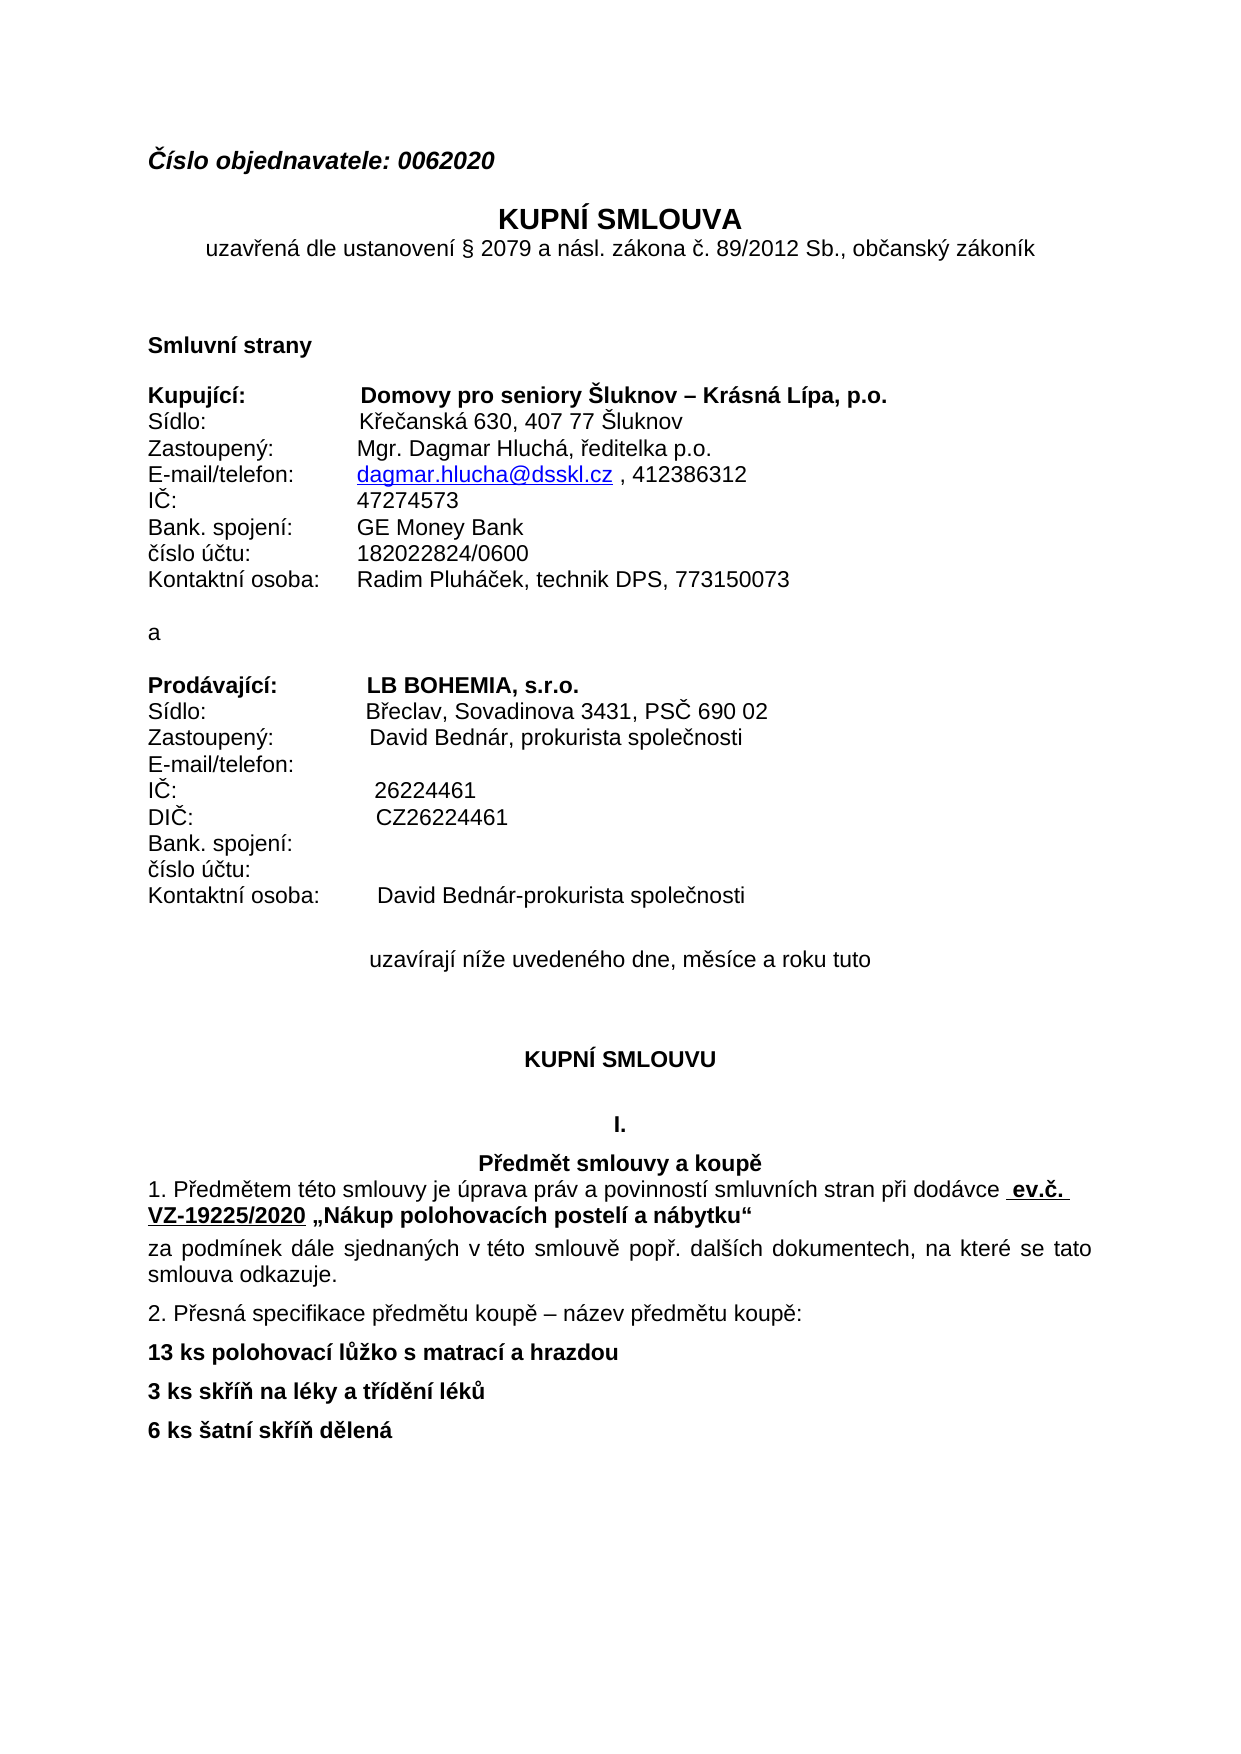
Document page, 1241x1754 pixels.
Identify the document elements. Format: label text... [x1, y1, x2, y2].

text a [148, 619, 1093, 645]
text DIČ: CZ26224461 [148, 803, 1093, 830]
text KUPNÍ SMLOUVU [148, 1046, 1093, 1072]
text číslo účtu: [148, 856, 1093, 882]
text IČ: 47274573 [148, 487, 1093, 513]
text 13 ks polohovací lůžko s matrací a hrazdou [148, 1339, 1093, 1365]
text Bank. spojení: [148, 830, 1093, 856]
text Prodávající: LB BOHEMIA, s.r.o. [148, 672, 1093, 698]
text Smluvní strany [148, 332, 1093, 359]
text 6 ks šatní skříň dělená [148, 1417, 1093, 1443]
text Kontaktní osoba: Radim Pluháček, technik DPS, 773150073 [148, 566, 1093, 593]
text uzavřená dle ustanovení § 2079 a násl. zákona č. 89/2012 Sb., občanský zákoník [148, 235, 1093, 262]
text 2. Přesná specifikace předmětu koupě – název předmětu koupě: [148, 1300, 1093, 1326]
text I. [148, 1111, 1093, 1137]
text číslo účtu: 182022824/0600 [148, 540, 1093, 566]
text Sídlo: Břeclav, Sovadinova 3431, PSČ 690 02 [148, 698, 1093, 724]
text IČ: 26224461 [148, 777, 1093, 803]
text Kupující: Domovy pro seniory Šluknov – Krásná Lípa, p.o. [148, 382, 1093, 408]
text Sídlo: Křečanská 630, 407 77 Šluknov [148, 408, 1093, 434]
text Zastoupený: David Bednár, prokurista společnosti [148, 724, 1093, 751]
text Zastoupený: Mgr. Dagmar Hluchá, ředitelka p.o. [148, 434, 1093, 461]
text Číslo objednavatele: 0062020 [148, 148, 1093, 175]
text za podmínek dále sjednaných v této smlouvě popř. dalších dokumentech, na které se tato smlouva odkazuje. [148, 1235, 1093, 1288]
text 3 ks skříň na léky a třídění léků [148, 1378, 1093, 1404]
text Bank. spojení: GE Money Bank [148, 513, 1093, 540]
text KUPNÍ Smlouva [148, 202, 1093, 235]
text 1. Předmětem této smlouvy je úprava práv a povinností smluvních stran při dodávce ev.č. VZ-19225/2020 „Nákup polohovacích postelí a nábytku“ [148, 1176, 1093, 1229]
text Kontaktní osoba: David Bednár-prokurista společnosti [148, 882, 1093, 909]
text uzavírají níže uvedeného dne, měsíce a roku tuto [148, 946, 1093, 972]
text E-mail/telefon: dagmar.hlucha@dsskl.cz , 412386312 [148, 461, 1093, 487]
text Předmět smlouvy a koupě [148, 1149, 1093, 1176]
text E-mail/telefon: [148, 751, 1093, 777]
